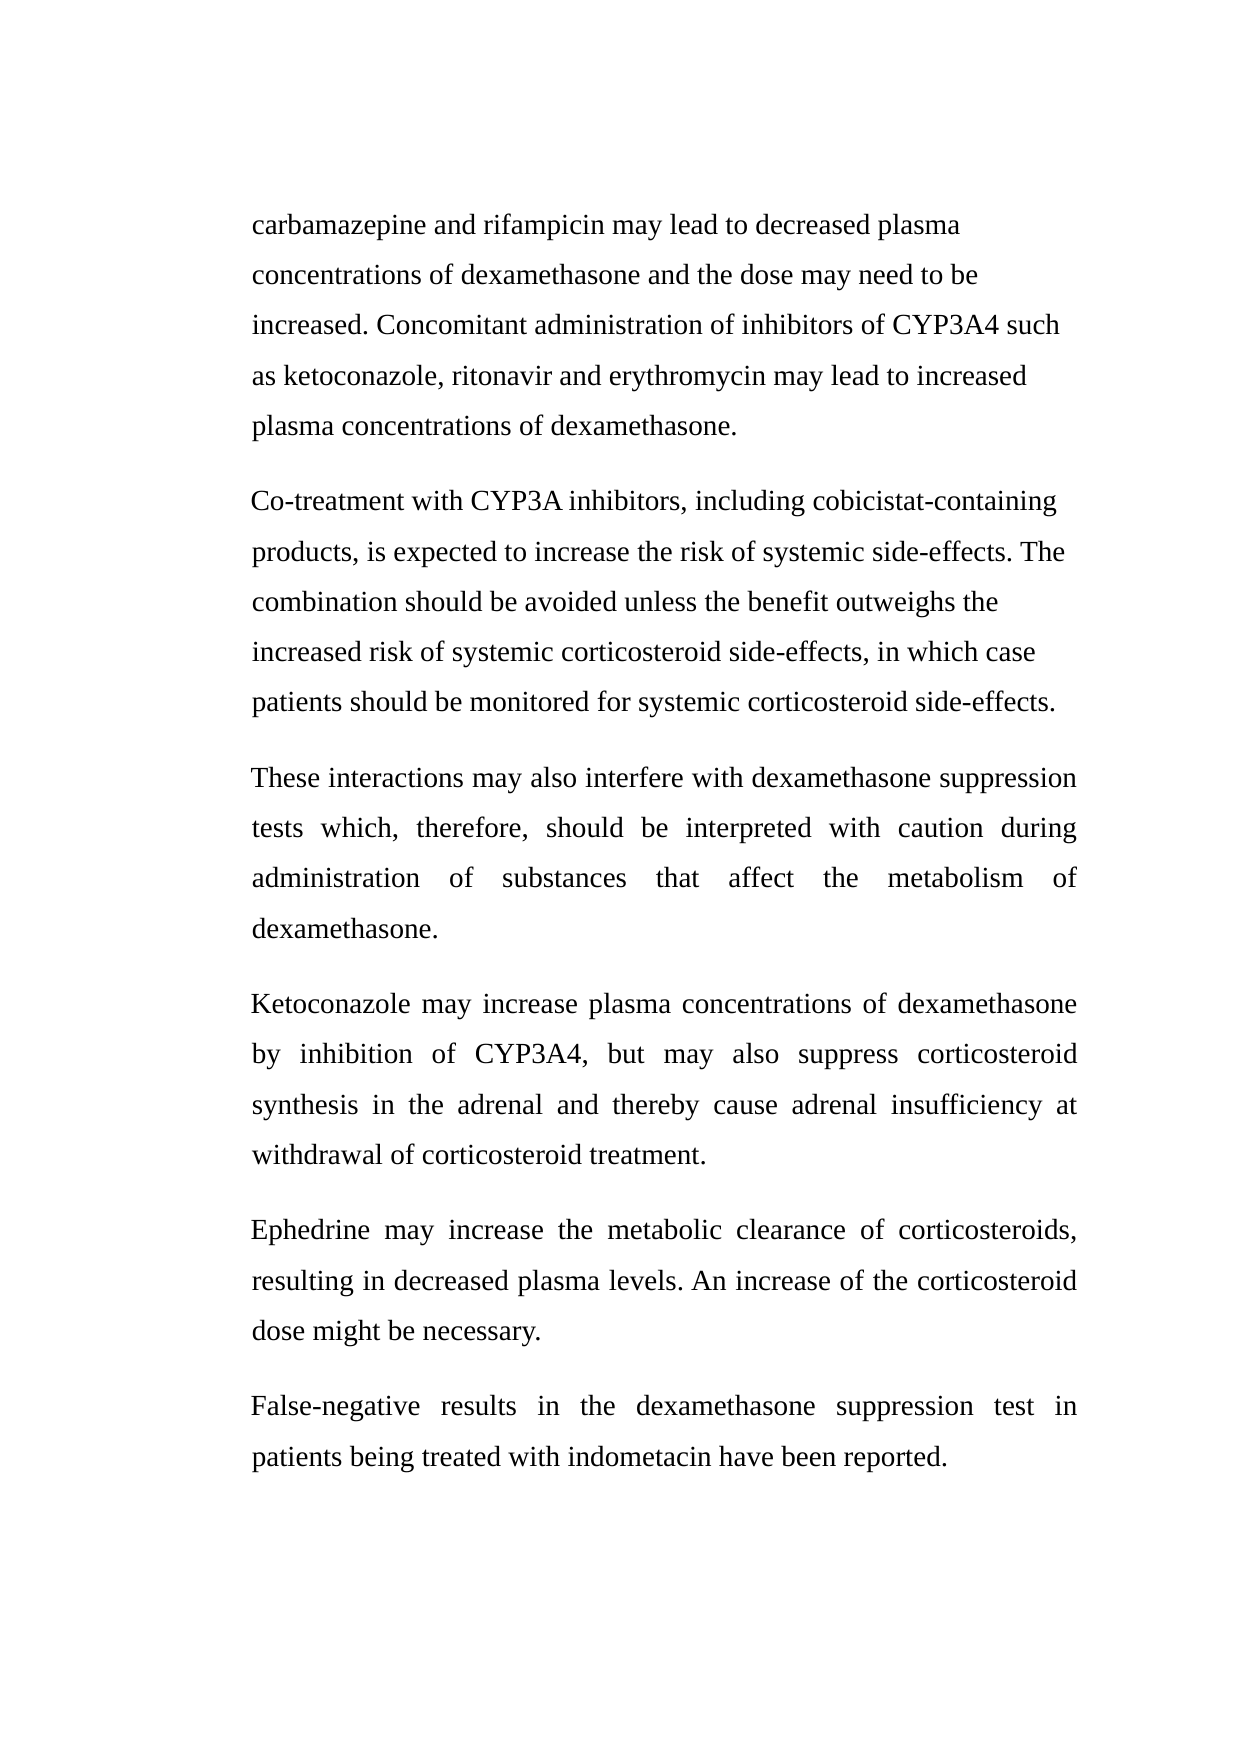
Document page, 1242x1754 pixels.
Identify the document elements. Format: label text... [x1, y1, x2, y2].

text False-negative results in the dexamethasone suppression test in patients being treated with indometacin have been reported. [250, 1388, 1078, 1472]
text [250, 207, 1078, 442]
text Ephedrine may increase the metabolic clearance of corticosteroids, resulting in decreased plasma levels. An increase of the corticosteroid dose might be necessary. [250, 1212, 1078, 1347]
text Co-treatment with CYP3A inhibitors, including cobicistat-containing products, is expected to increase the risk of systemic side-effects. The combination should be avoided unless the benefit outweighs the increased risk of systemic corticosteroid side-effects, in which case patients should be monitored for systemic corticosteroid side-effects. [250, 483, 1078, 718]
text Ketoconazole may increase plasma concentrations of dexamethasone by inhibition of CYP3A4, but may also suppress corticosteroid synthesis in the adrenal and thereby cause adrenal insufficiency at withdrawal of corticosteroid treatment. [250, 986, 1078, 1171]
text These interactions may also interfere with dexamethasone suppression tests which, therefore, should be interpreted with caution during administration of substances that affect the metabolism of dexamethasone. [250, 760, 1078, 944]
